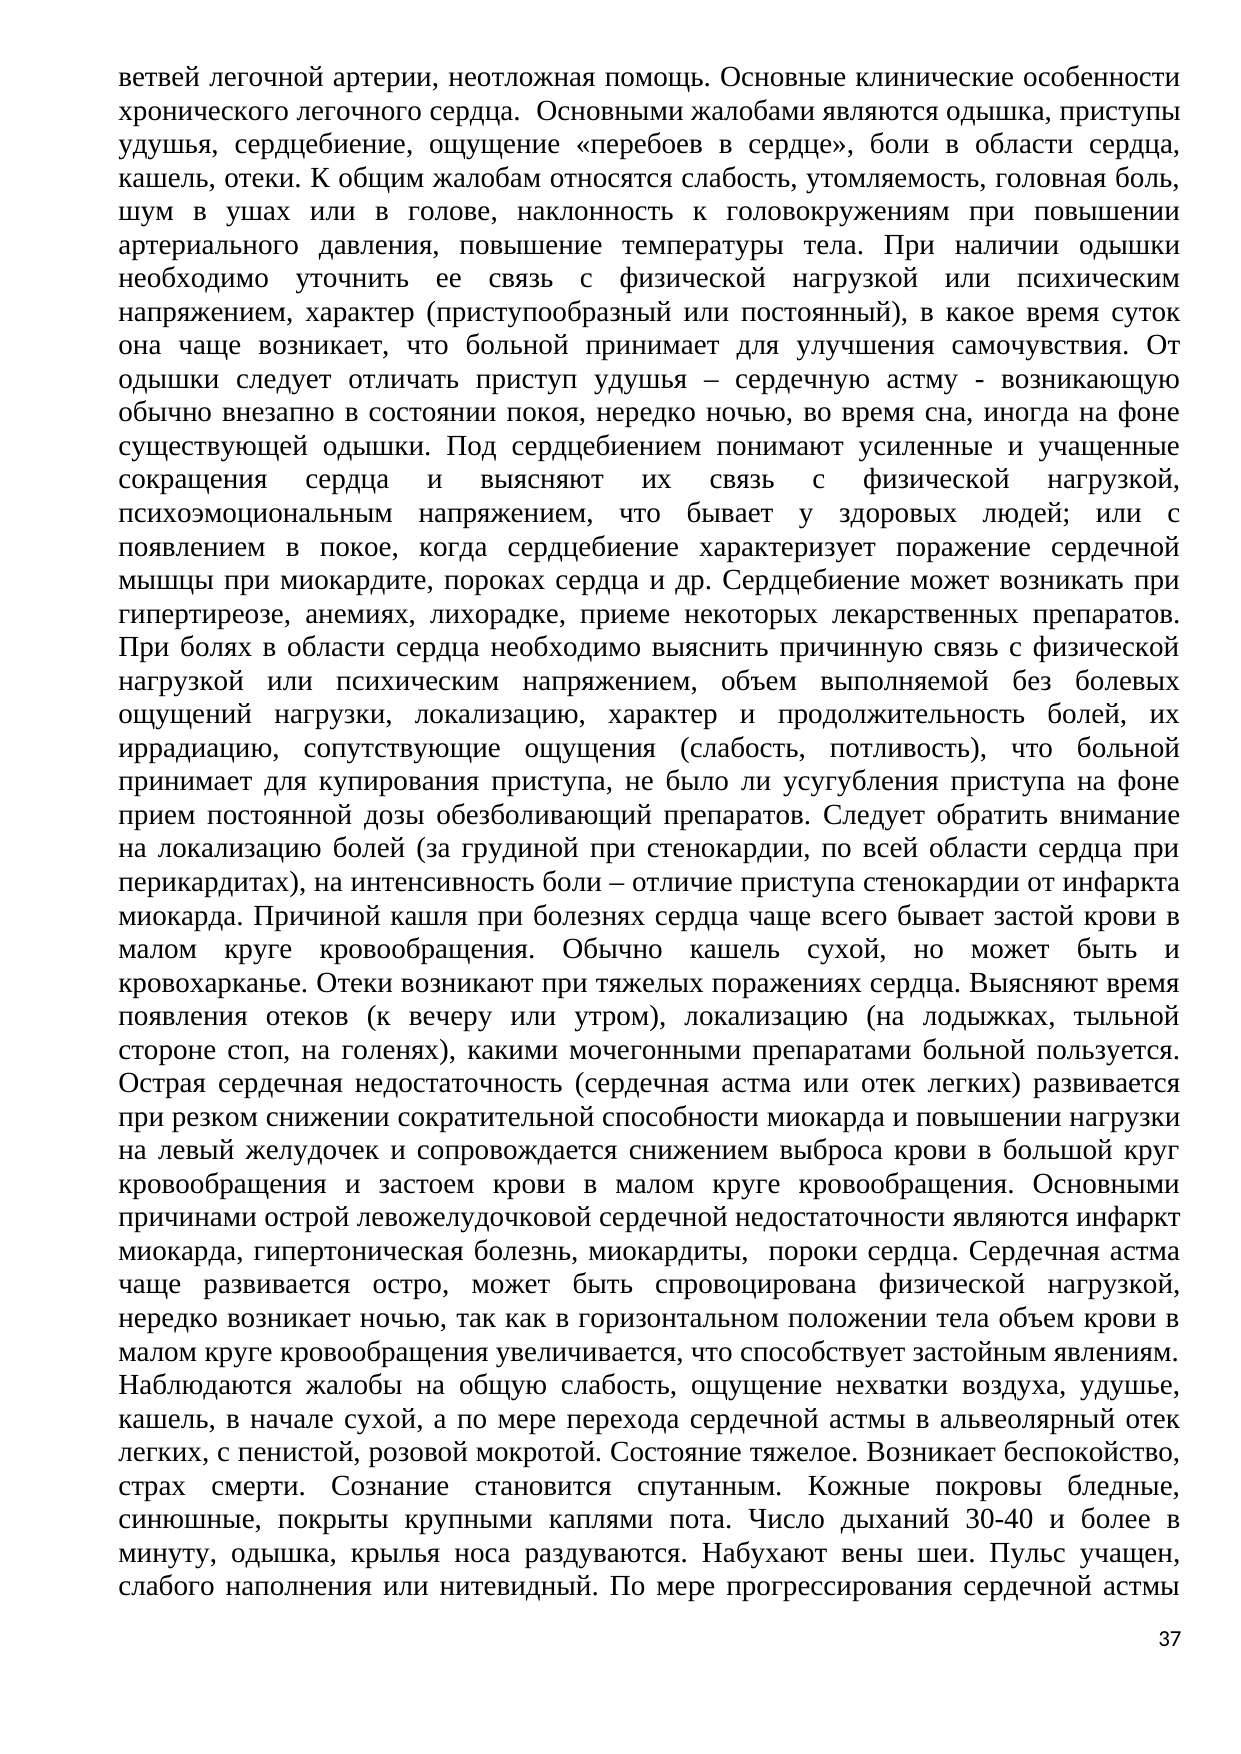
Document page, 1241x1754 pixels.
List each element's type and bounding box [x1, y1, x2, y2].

text [118, 59, 1181, 1367]
text [118, 1367, 1181, 1602]
